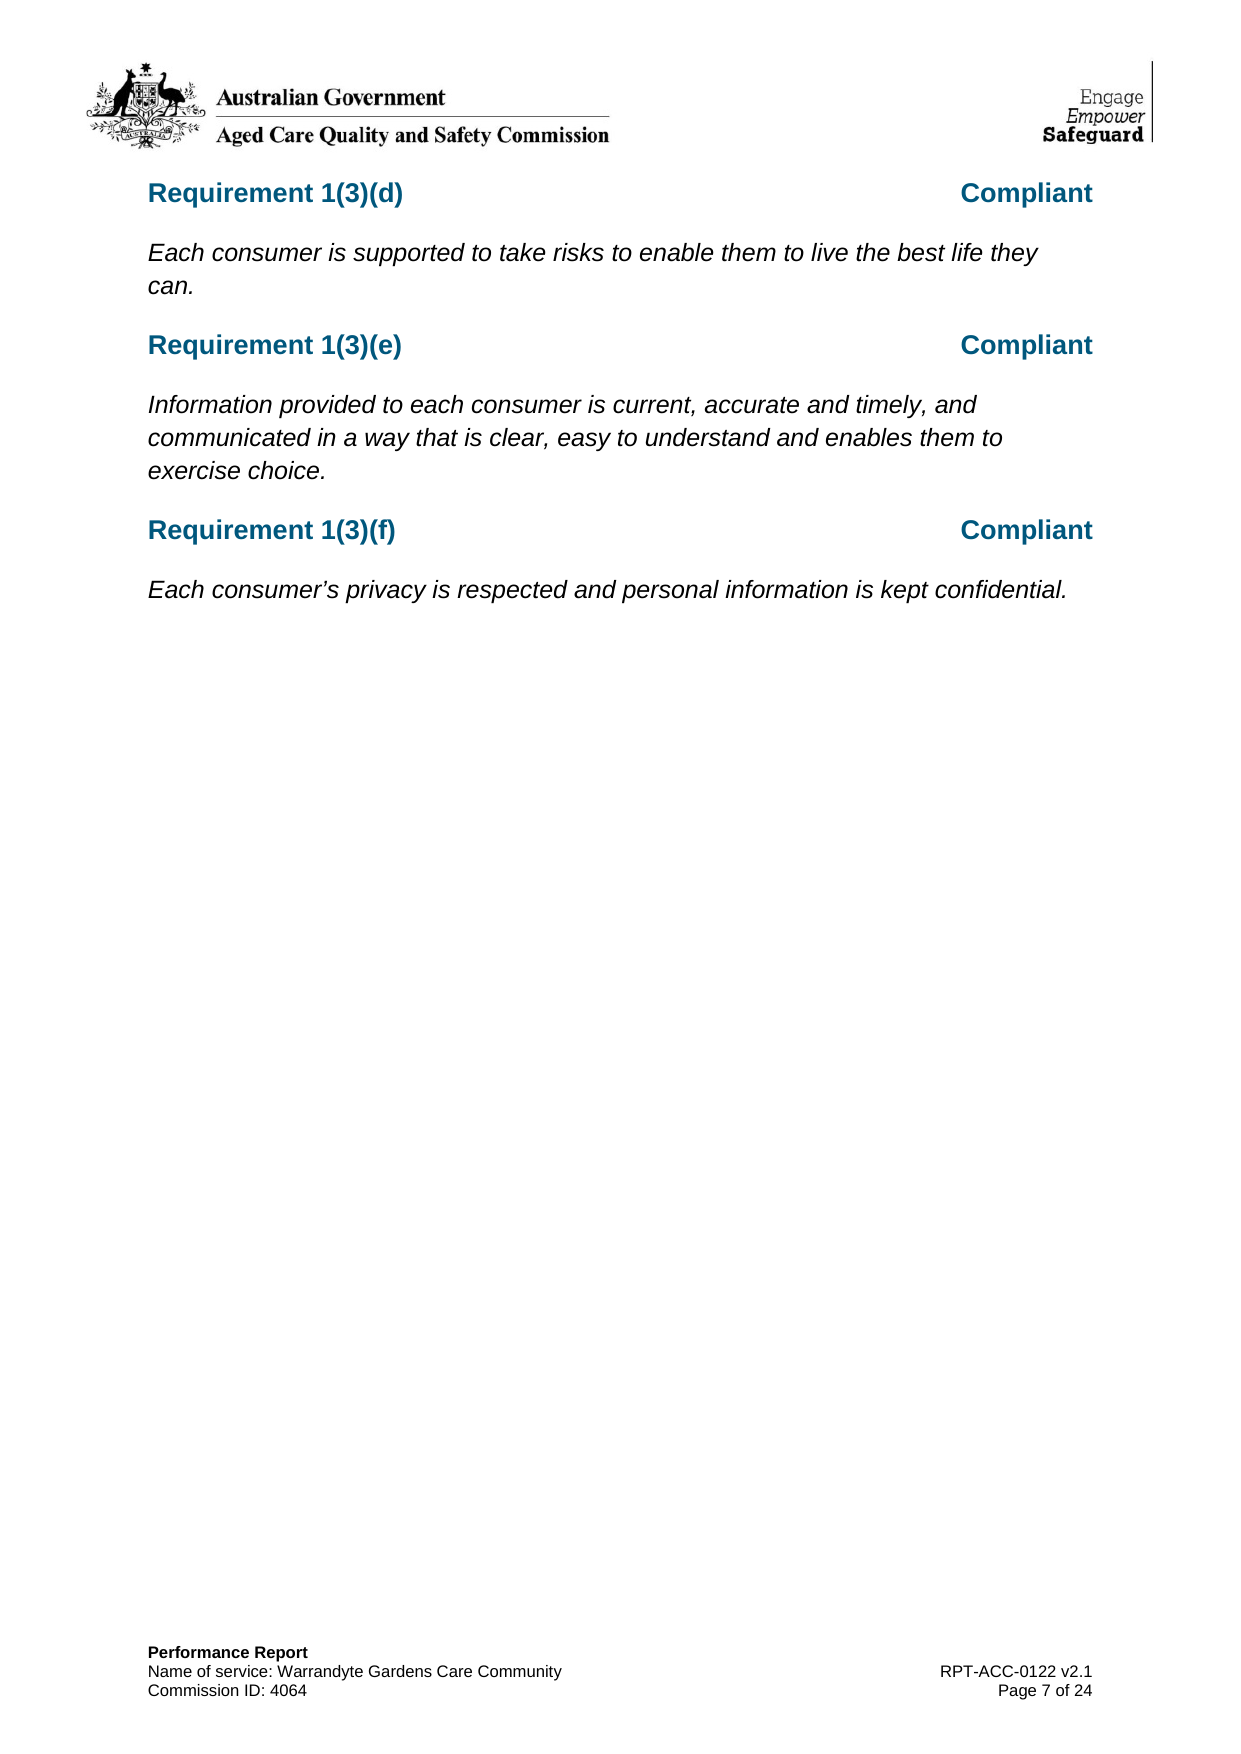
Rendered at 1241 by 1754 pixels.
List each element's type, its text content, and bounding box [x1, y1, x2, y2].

picture [0, 1, 1241, 170]
subtitle Requirement 1(3)(f) Compliant [148, 514, 1092, 545]
text Each consumer is supported to take risks to enable them to live the best life they can. [148, 238, 1092, 300]
text Each consumer’s privacy is respected and personal information is kept confidential. [148, 575, 1092, 604]
subtitle Requirement 1(3)(e) Compliant [148, 329, 1092, 360]
subtitle Requirement 1(3)(d) Compliant [148, 177, 1092, 208]
text Information provided to each consumer is current, accurate and timely, and communicated in a way that is clear, easy to understand and enables them to exercise choice. [148, 390, 1092, 485]
